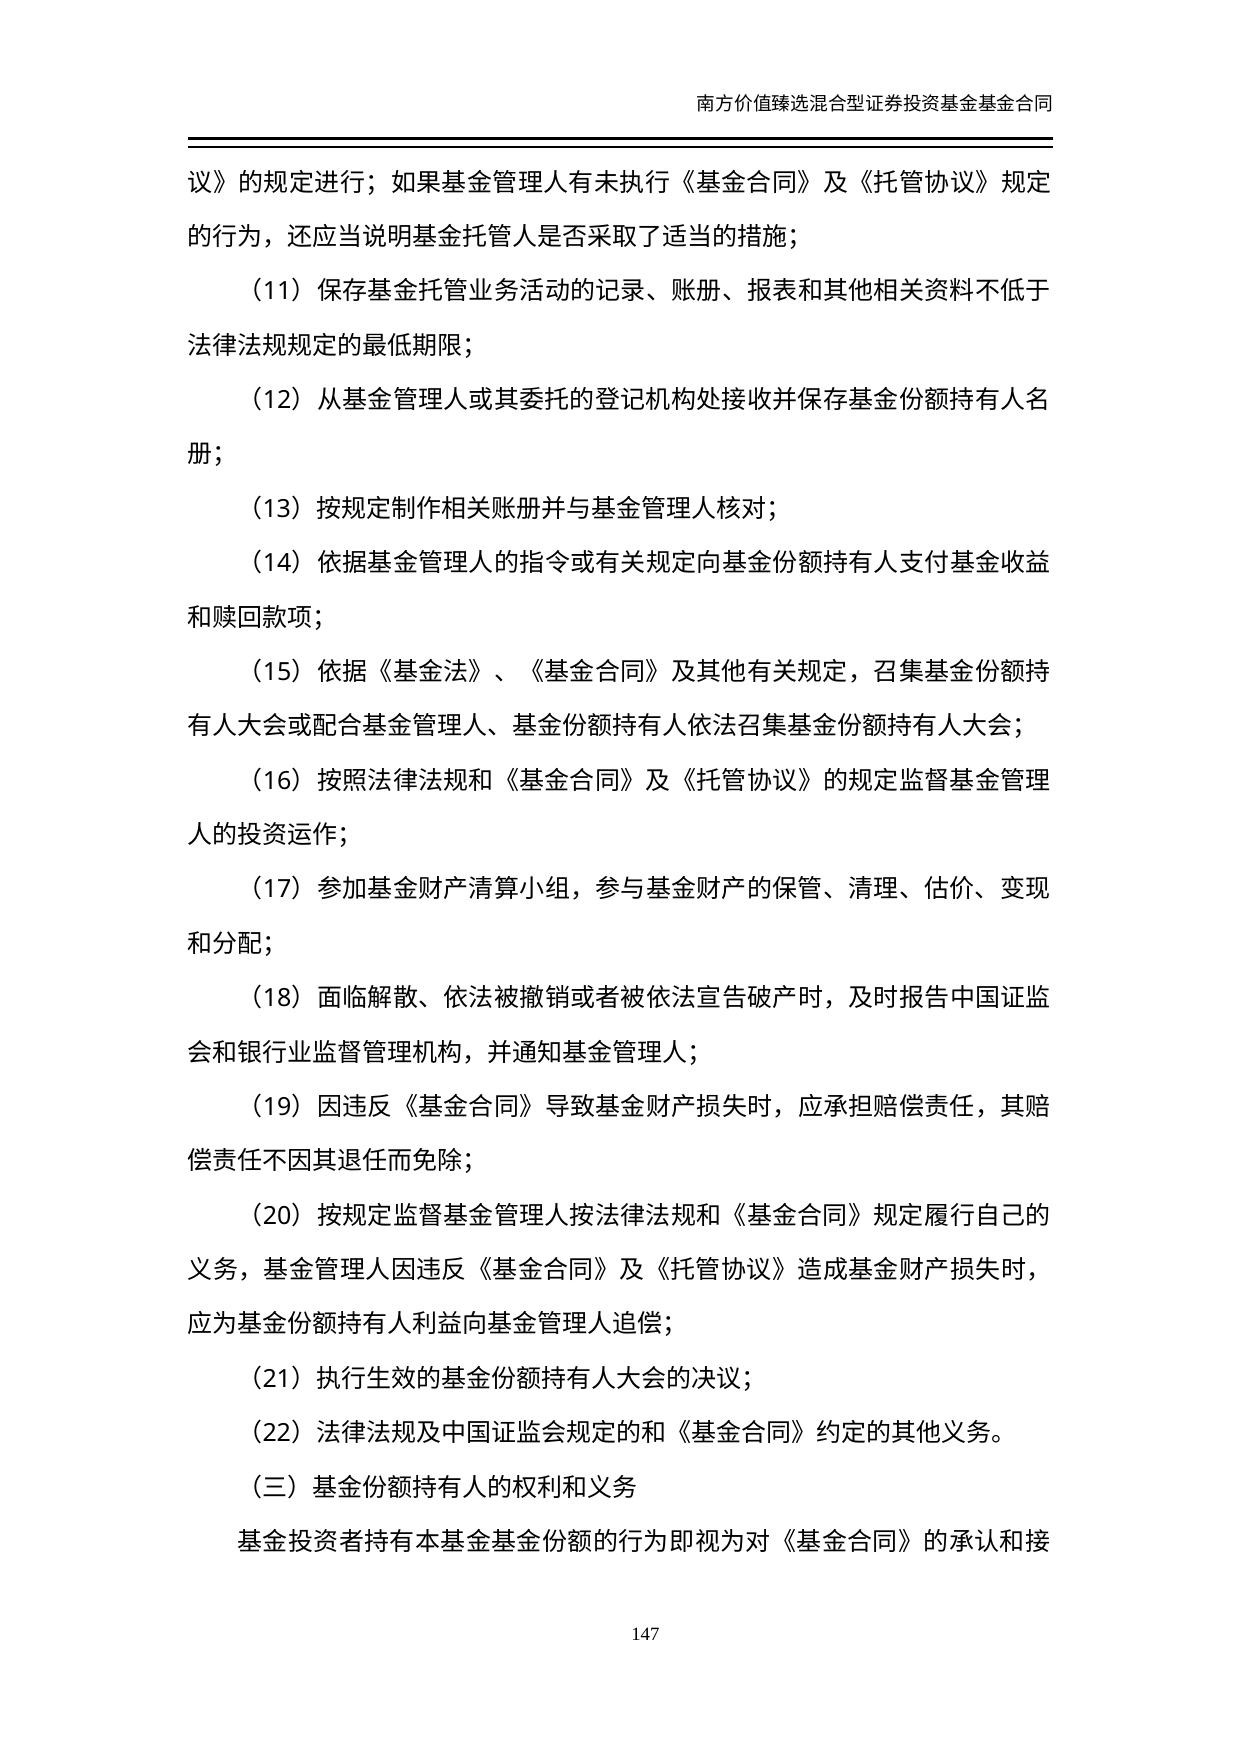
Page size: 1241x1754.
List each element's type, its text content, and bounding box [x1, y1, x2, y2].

text （13）按规定制作相关账册并与基金管理人核对； [187, 488, 1053, 524]
text （三）基金份额持有人的权利和义务 [187, 1467, 1053, 1503]
text （20）按规定监督基金管理人按法律法规和《基金合同》规定履行自己的义务，基金管理人因违反《基金合同》及《托管协议》造成基金财产损失时，应为基金份额持有人利益向基金管理人追偿； [187, 1195, 1053, 1340]
text （18）面临解散、依法被撤销或者被依法宣告破产时，及时报告中国证监会和银行业监督管理机构，并通知基金管理人； [187, 978, 1053, 1068]
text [187, 1521, 1053, 1558]
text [187, 162, 1053, 253]
text （15）依据《基金法》、《基金合同》及其他有关规定，召集基金份额持有人大会或配合基金管理人、基金份额持有人依法召集基金份额持有人大会； [187, 651, 1053, 742]
text （17）参加基金财产清算小组，参与基金财产的保管、清理、估价、变现和分配； [187, 869, 1053, 959]
text （12）从基金管理人或其委托的登记机构处接收并保存基金份额持有人名册； [187, 379, 1053, 470]
text （16）按照法律法规和《基金合同》及《托管协议》的规定监督基金管理人的投资运作； [187, 760, 1053, 851]
text （11）保存基金托管业务活动的记录、账册、报表和其他相关资料不低于法律法规规定的最低期限； [187, 271, 1053, 361]
text （21）执行生效的基金份额持有人大会的决议； [187, 1358, 1053, 1394]
text （19）因违反《基金合同》导致基金财产损失时，应承担赔偿责任，其赔偿责任不因其退任而免除； [187, 1086, 1053, 1177]
text （22）法律法规及中国证监会规定的和《基金合同》约定的其他义务。 [187, 1413, 1053, 1449]
text （14）依据基金管理人的指令或有关规定向基金份额持有人支付基金收益和赎回款项； [187, 543, 1053, 633]
